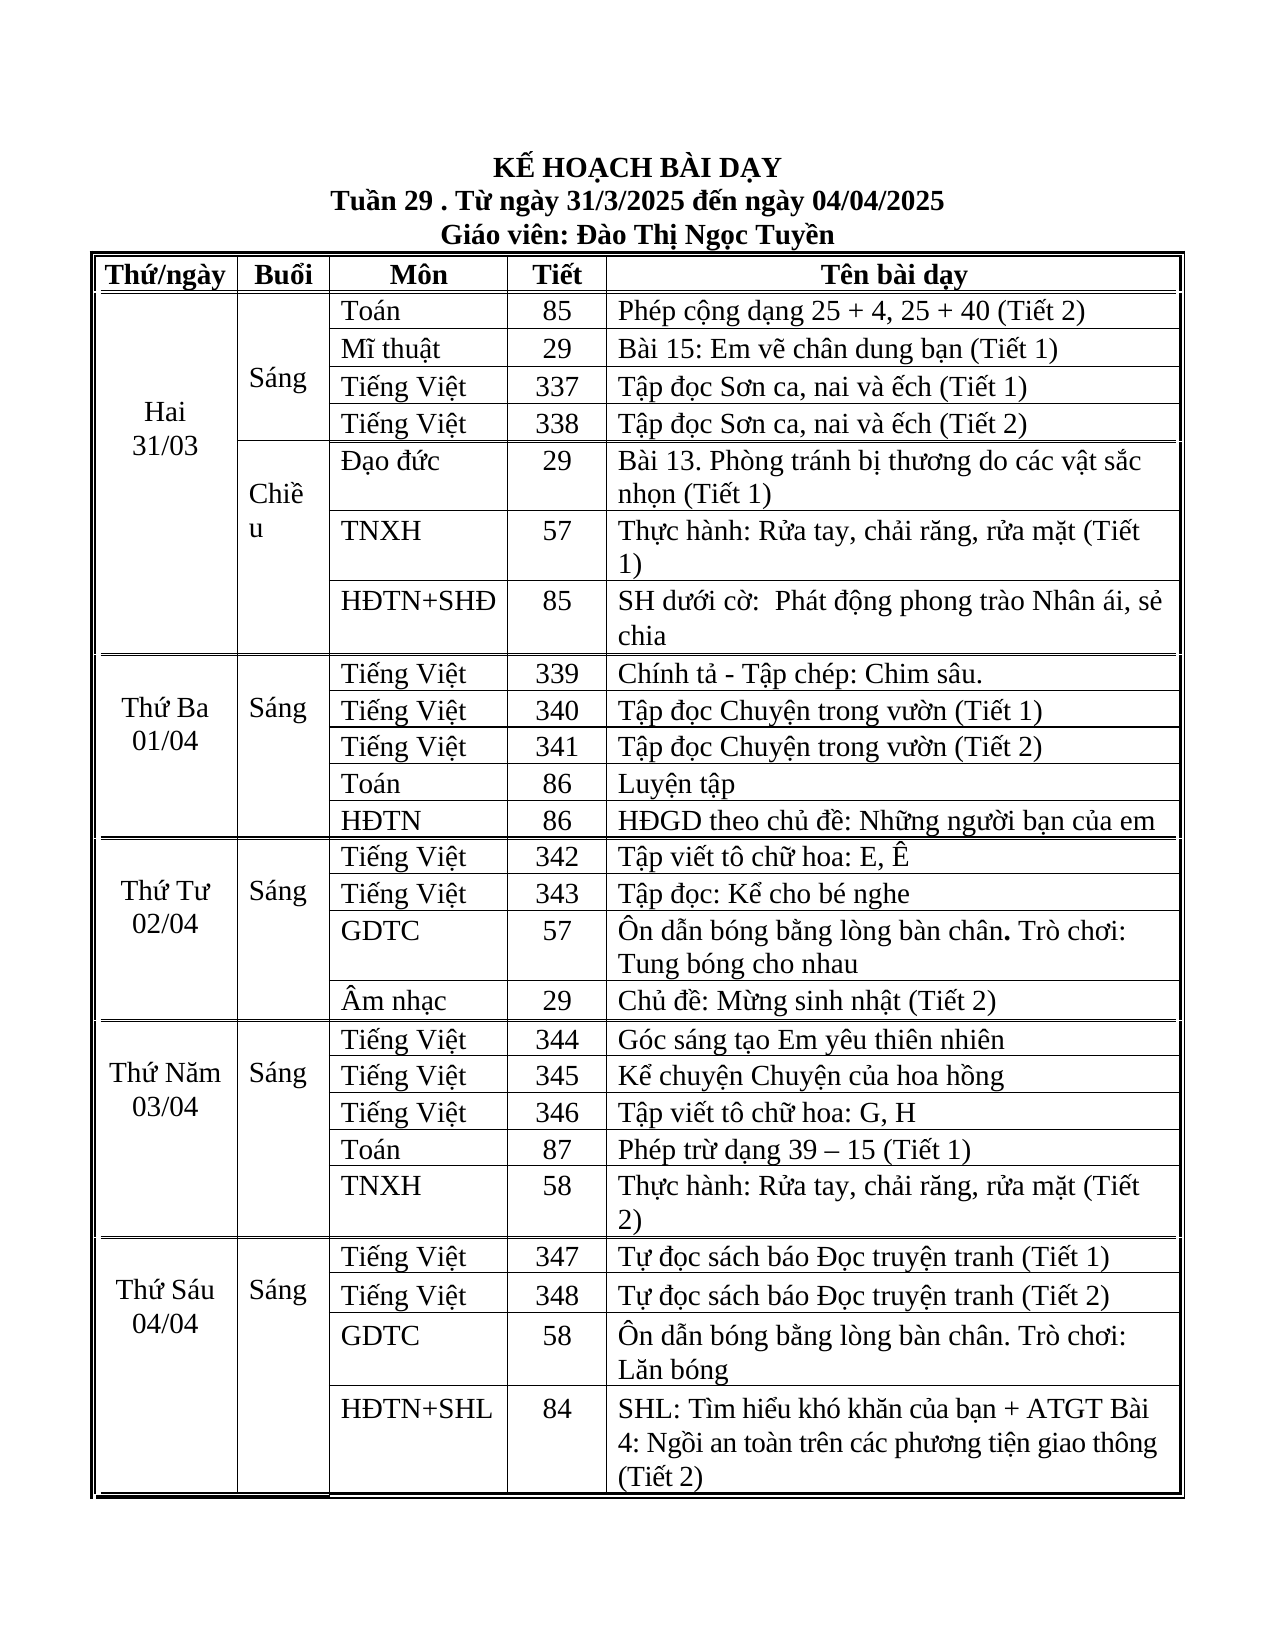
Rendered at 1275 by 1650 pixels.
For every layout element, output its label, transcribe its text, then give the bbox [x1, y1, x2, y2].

table_cell Tiếng Việt [330, 1239, 507, 1272]
table_cell Tập đọc Chuyện trong vườn (Tiết 1) [607, 691, 1179, 726]
table_cell Đạo đức [330, 443, 507, 510]
table_cell Tập đọc Sơn ca, nai và ếch (Tiết 1) [607, 367, 1179, 403]
table_cell 347 [508, 1239, 606, 1272]
table_cell HĐTN+SHĐ [330, 581, 507, 653]
table_cell Sáng [238, 1239, 329, 1492]
table_cell 29 [508, 329, 606, 366]
table_cell Toán [330, 1130, 507, 1165]
table_cell GDTC [330, 1313, 507, 1385]
table_cell Tiếng Việt [330, 728, 507, 763]
table_cell Bài 15: Em vẽ chân dung bạn (Tiết 1) [607, 329, 1179, 366]
table_cell Thực hành: Rửa tay, chải răng, rửa mặt (Tiết 1) [607, 511, 1179, 580]
table_cell Thực hành: Rửa tay, chải răng, rửa mặt (Tiết 2) [607, 1166, 1179, 1236]
table_cell Mĩ thuật [330, 329, 507, 366]
table_cell Kể chuyện Chuyện của hoa hồng [607, 1056, 1179, 1092]
table_cell Sáng [238, 294, 329, 439]
table_cell Toán [330, 294, 507, 328]
table_cell 85 [508, 294, 606, 328]
table_cell 57 [508, 511, 606, 580]
table_cell HĐGD theo chủ đề: Những người bạn của em [607, 801, 1179, 836]
table_cell Thứ Tư 02/04 [96, 836, 237, 1019]
table_header Tiết [508, 257, 606, 290]
table_cell Tập viết tô chữ hoa: E, Ê [607, 836, 1181, 873]
table_cell 29 [508, 443, 606, 510]
table_header Buổi [238, 257, 329, 290]
text Giáo viên: Đào Thị Ngọc Tuyền [150, 217, 1125, 251]
table_cell HĐTN+SHL [330, 1386, 507, 1492]
table_cell Tập đọc Sơn ca, nai và ếch (Tiết 2) [607, 404, 1179, 439]
table_cell 342 [508, 840, 606, 873]
table_cell 345 [508, 1056, 606, 1092]
table_cell Thứ Ba 01/04 [93, 653, 237, 836]
table_cell TNXH [330, 1166, 507, 1236]
table_cell 85 [508, 581, 606, 653]
table_cell Tự đọc sách báo Đọc truyện tranh (Tiết 1) [607, 1236, 1181, 1272]
table_cell Âm nhạc [330, 981, 507, 1019]
table_cell 87 [508, 1130, 606, 1165]
table_cell 344 [508, 1022, 606, 1055]
table_cell Tiếng Việt [330, 404, 507, 439]
table_cell 337 [508, 367, 606, 403]
table_cell Tập đọc: Kể cho bé nghe [607, 874, 1179, 910]
table_cell 340 [508, 691, 606, 726]
table_cell 84 [508, 1386, 606, 1492]
table_cell Chính tả - Tập chép: Chim sâu. [607, 653, 1182, 690]
table_cell Góc sáng tạo Em yêu thiên nhiên [607, 1019, 1181, 1055]
table_cell Tiếng Việt [330, 840, 507, 873]
table_cell 58 [508, 1166, 606, 1236]
table_cell Tiếng Việt [330, 1093, 507, 1129]
table_cell 346 [508, 1093, 606, 1129]
table_cell Sáng [238, 840, 329, 1019]
table_cell Sáng [238, 1022, 329, 1236]
table_cell Tập đọc Chuyện trong vườn (Tiết 2) [607, 728, 1179, 763]
table_cell 57 [508, 911, 606, 980]
table_cell Tự đọc sách báo Đọc truyện tranh (Tiết 2) [607, 1273, 1179, 1312]
table_cell 343 [508, 874, 606, 910]
table_cell Chủ đề: Mừng sinh nhật (Tiết 2) [607, 981, 1179, 1019]
table_cell Tiếng Việt [330, 691, 507, 726]
text Tuần 29 . Từ ngày 31/3/2025 đến ngày 04/04/2025 [150, 183, 1125, 217]
table_cell 29 [508, 981, 606, 1019]
table_cell Thứ Năm 03/04 [96, 1019, 237, 1236]
table_cell 58 [508, 1313, 606, 1385]
table_cell Phép cộng dạng 25 + 4, 25 + 40 (Tiết 2) [607, 290, 1182, 328]
table_header Thứ/ngày [96, 257, 237, 290]
table_cell GDTC [330, 911, 507, 980]
table_cell Bài 13. Phòng tránh bị thương do các vật sắc nhọn (Tiết 1) [607, 440, 1181, 510]
text KẾ HOẠCH BÀI DẠY [150, 150, 1125, 183]
table_cell Hai 31/03 [93, 290, 237, 653]
table_cell 341 [508, 728, 606, 763]
table_cell 338 [508, 404, 606, 439]
table_cell TNXH [330, 511, 507, 580]
table_cell HĐTN [330, 801, 507, 836]
table_cell Ôn dẫn bóng bằng lòng bàn chân. Trò chơi: Tung bóng cho nhau [607, 911, 1179, 980]
table_cell 339 [508, 656, 606, 690]
table_cell Tiếng Việt [330, 1273, 507, 1312]
table_cell Tiếng Việt [330, 367, 507, 403]
table_cell Thứ Sáu 04/04 [96, 1236, 237, 1492]
table_cell Tiếng Việt [330, 1022, 507, 1055]
table_cell 86 [508, 801, 606, 836]
table_cell SHL: Tìm hiểu khó khăn của bạn + ATGT Bài 4: Ngồi an toàn trên các phương tiện giao thông (Tiết 2) [607, 1386, 1179, 1492]
table_cell Phép trừ dạng 39 – 15 (Tiết 1) [607, 1130, 1179, 1165]
table_cell Toán [330, 764, 507, 800]
table_cell 348 [508, 1273, 606, 1312]
table_cell Ôn dẫn bóng bằng lòng bàn chân. Trò chơi: Lăn bóng [607, 1313, 1179, 1385]
table_cell Luyện tập [607, 764, 1179, 800]
table_header Tên bài dạy [607, 257, 1179, 290]
table_cell Tập viết tô chữ hoa: G, H [607, 1093, 1179, 1129]
table_cell SH dưới cờ: Phát động phong trào Nhân ái, sẻ chia [607, 581, 1179, 653]
table_cell Tiếng Việt [330, 656, 507, 690]
table_cell Sáng [238, 656, 329, 836]
table_cell Tiếng Việt [330, 874, 507, 910]
table_header Môn [330, 257, 507, 290]
table_cell Chiều [238, 441, 329, 653]
table_cell 86 [508, 764, 606, 800]
table_cell Tiếng Việt [330, 1056, 507, 1092]
